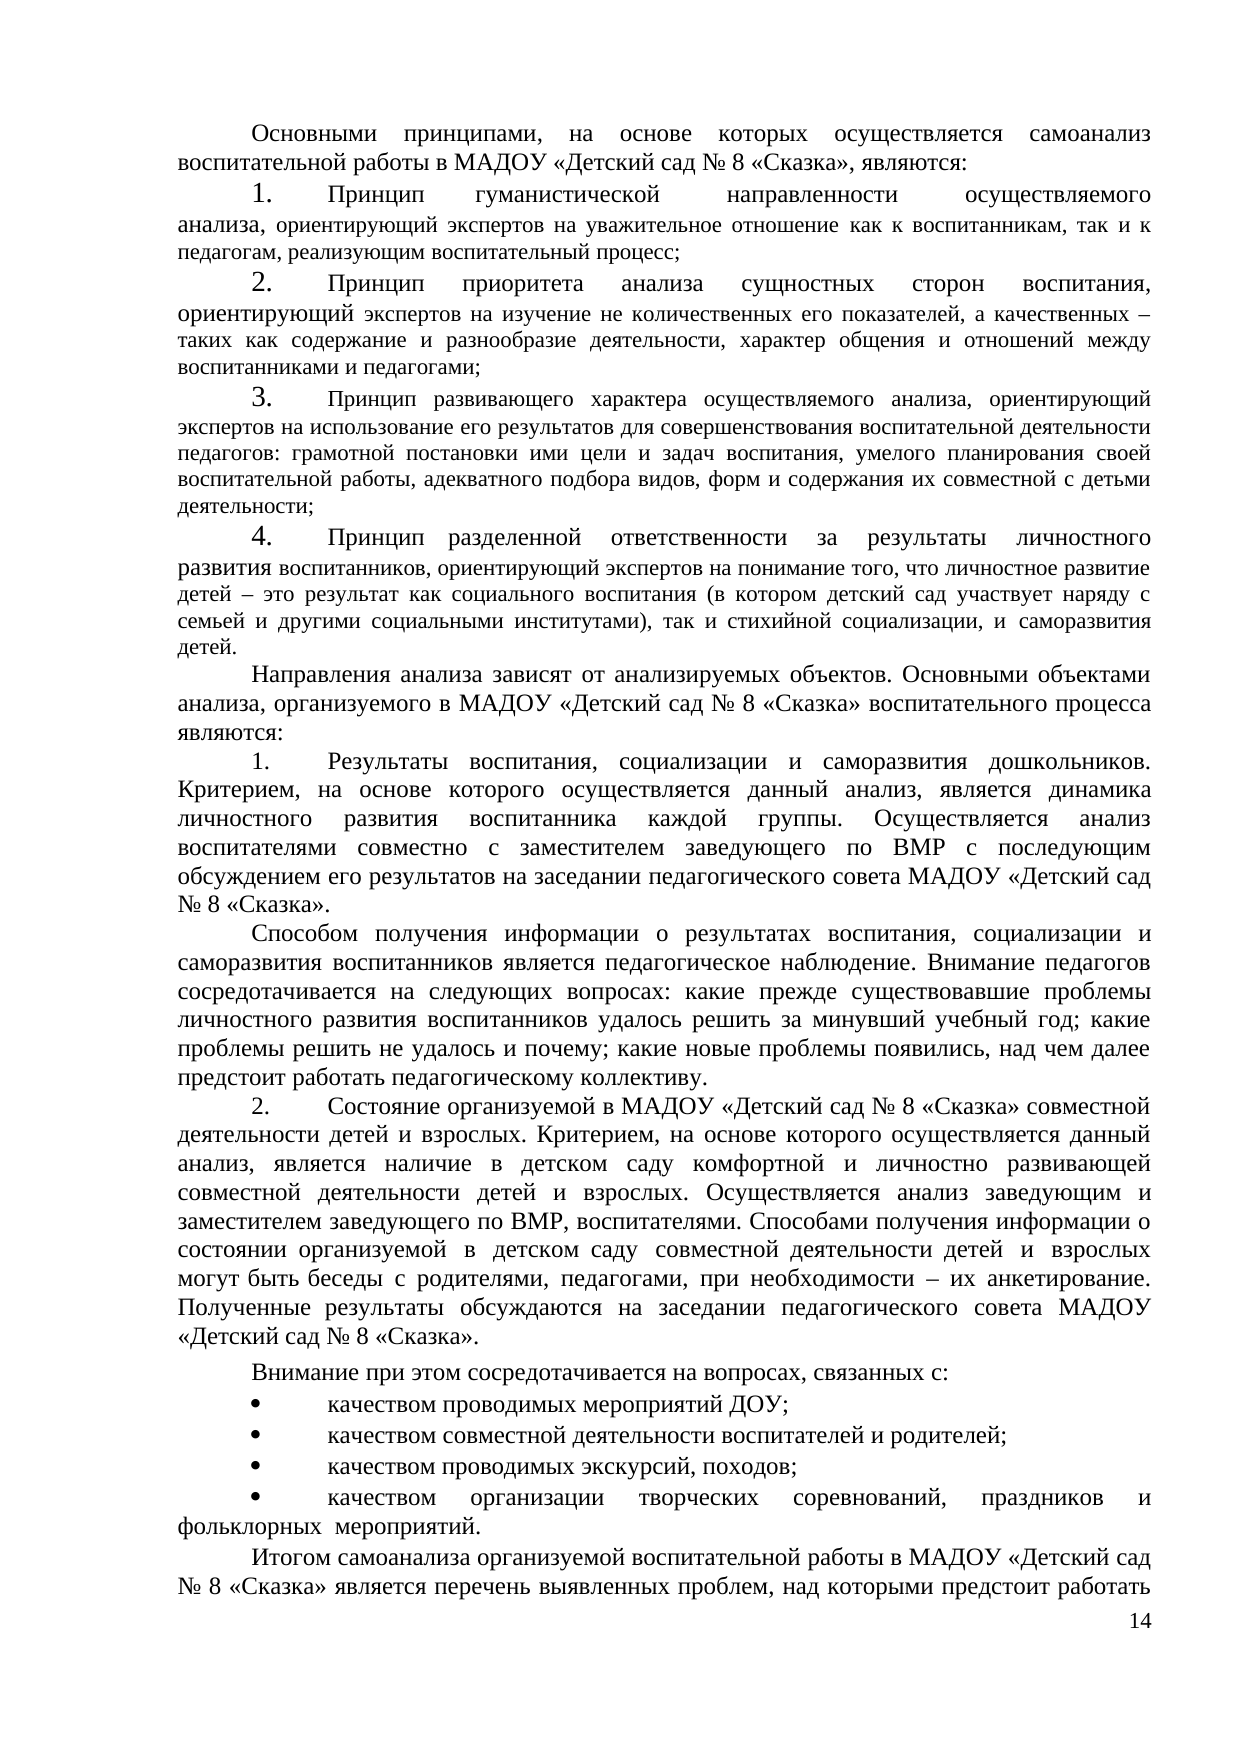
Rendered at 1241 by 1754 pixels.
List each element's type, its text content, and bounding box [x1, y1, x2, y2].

text Направления анализа зависят от анализируемых объектов. Основными объектами анализа, организуемого в МАДОУ «Детский сад № 8 «Сказка» воспитательного процесса являются: [177, 659, 1151, 746]
list Принцип гуманистической направленности осуществляемого анализа, ориентирующий экспертов на уважительное отношение как к воспитанникам, так и к педагогам, реализующим воспитательный процесс; [177, 176, 1151, 264]
list качеством проводимых мероприятий ДОУ; [177, 1389, 1151, 1418]
text Основными принципами, на основе которых осуществляется самоанализ воспитательной работы в МАДОУ «Детский сад № 8 «Сказка», являются: [177, 118, 1151, 176]
list Состояние организуемой в МАДОУ «Детский сад № 8 «Сказка» совместной деятельности детей и взрослых. Критерием, на основе которого осуществляется данный анализ, является наличие в детском саду комфортной и личностно развивающей совместной деятельности детей и взрослых. Осуществляется анализ заведующим и заместителем заведующего по ВМР, воспитателями. Способами получения информации о состоянии организуемой в детском саду совместной деятельности детей и взрослых могут быть беседы с родителями, педагогами, при необходимости – их анкетирование. Полученные результаты обсуждаются на заседании педагогического совета МАДОУ «Детский сад № 8 «Сказка». [177, 1091, 1151, 1349]
list Принцип приоритета анализа сущностных сторон воспитания, ориентирующий экспертов на изучение не количественных его показателей, а качественных – таких как содержание и разнообразие деятельности, характер общения и отношений между воспитанниками и педагогами; [177, 264, 1151, 379]
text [177, 1542, 1151, 1599]
list Принцип разделенной ответственности за результаты личностного развития воспитанников, ориентирующий экспертов на понимание того, что личностное развитие детей – это результат как социального воспитания (в котором детский сад участвует наряду с семьей и другими социальными институтами), так и стихийной социализации, и саморазвития детей. [177, 518, 1151, 659]
list Принцип развивающего характера осуществляемого анализа, ориентирующий экспертов на использование его результатов для совершенствования воспитательной деятельности педагогов: грамотной постановки ими цели и задач воспитания, умелого планирования своей воспитательной работы, адекватного подбора видов, форм и содержания их совместной с детьми деятельности; [177, 379, 1151, 518]
text Способом получения информации о результатах воспитания, социализации и саморазвития воспитанников является педагогическое наблюдение. Внимание педагогов сосредотачивается на следующих вопросах: какие прежде существовавшие проблемы личностного развития воспитанников удалось решить за минувший учебный год; какие проблемы решить не удалось и почему; какие новые проблемы появились, над чем далее предстоит работать педагогическому коллективу. [177, 918, 1151, 1091]
list Результаты воспитания, социализации и саморазвития дошкольников. Критерием, на основе которого осуществляется данный анализ, является динамика личностного развития воспитанника каждой группы. Осуществляется анализ воспитателями совместно с заместителем заведующего по ВМР с последующим обсуждением его результатов на заседании педагогического совета МАДОУ «Детский сад № 8 «Сказка». [177, 746, 1151, 918]
text Внимание при этом сосредотачивается на вопросах, связанных с: [177, 1357, 1151, 1386]
list качеством совместной деятельности воспитателей и родителей; [177, 1420, 1151, 1449]
list качеством проводимых экскурсий, походов; [177, 1451, 1151, 1480]
list качеством организации творческих соревнований, праздников и фольклорных мероприятий. [177, 1482, 1151, 1540]
